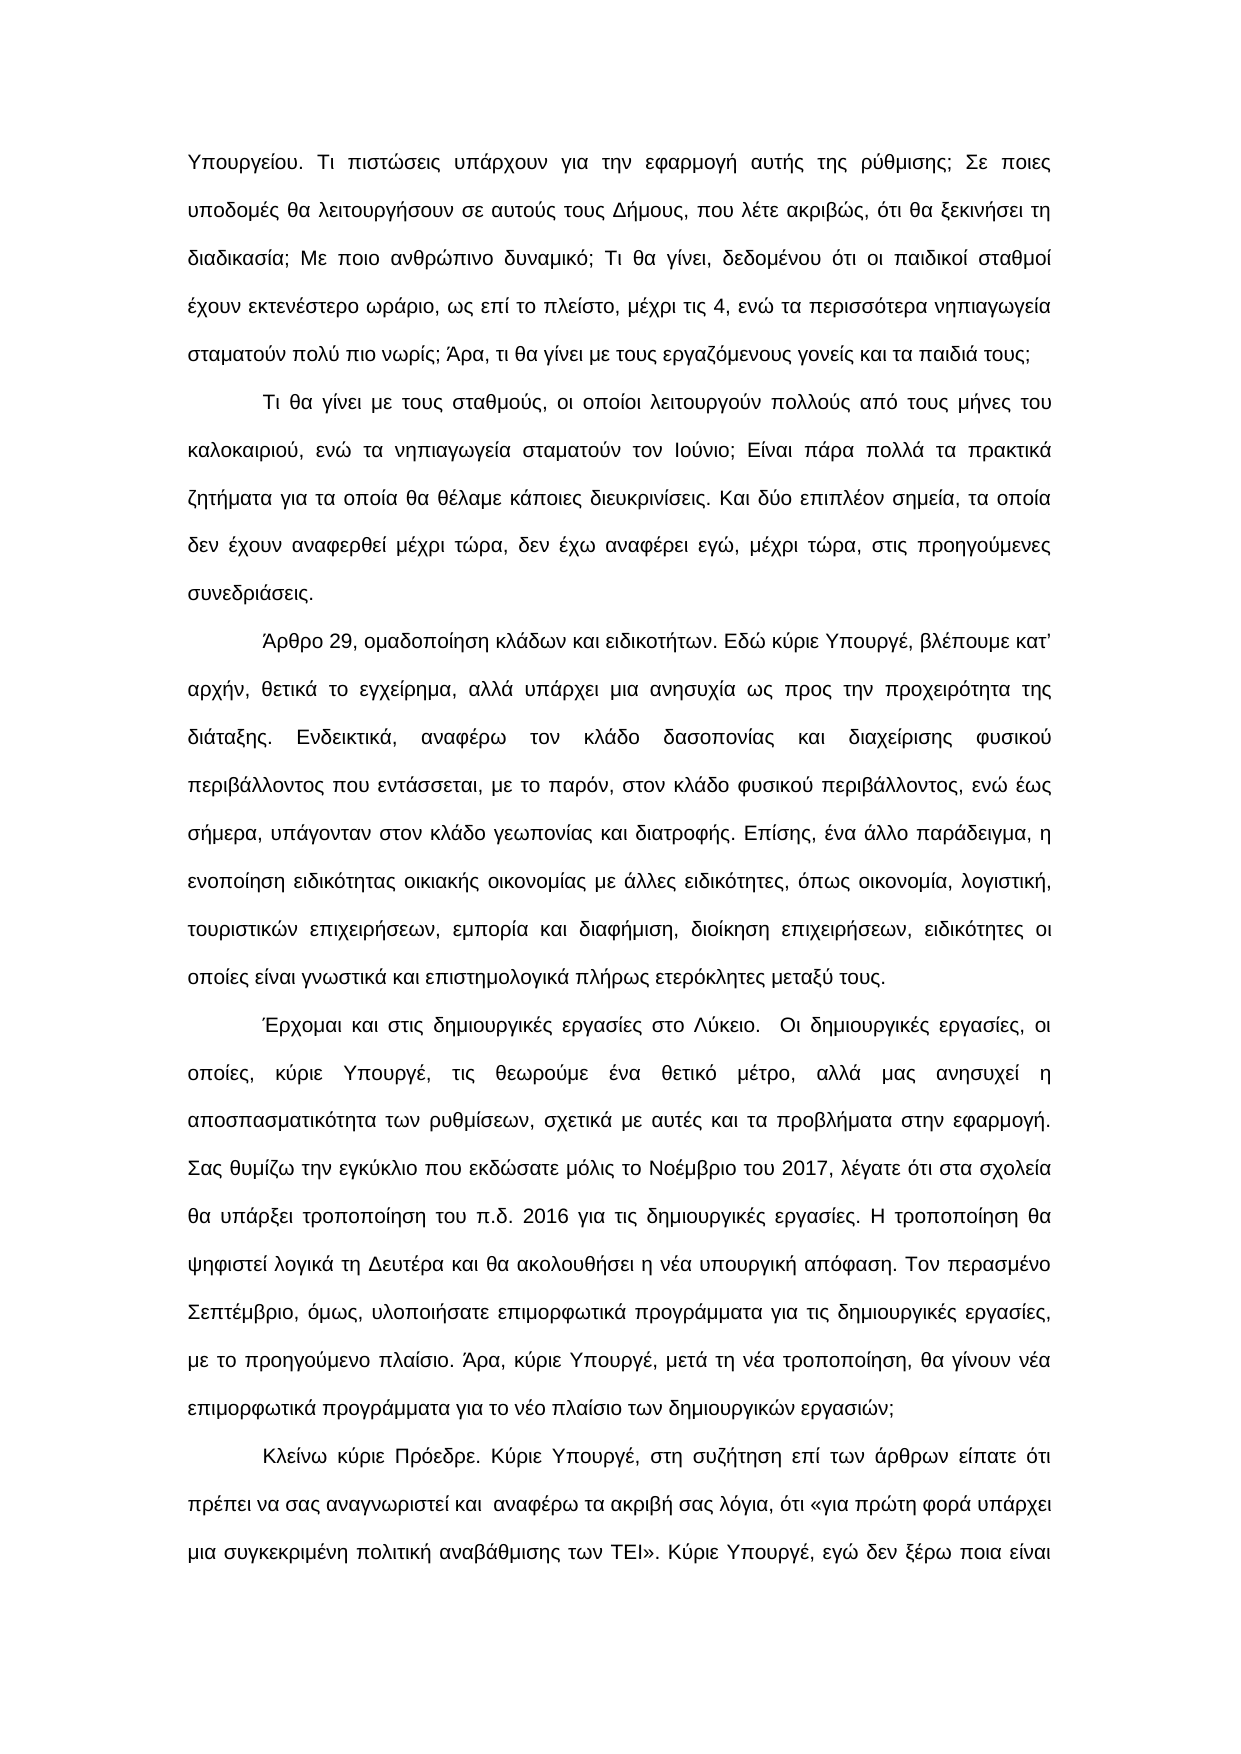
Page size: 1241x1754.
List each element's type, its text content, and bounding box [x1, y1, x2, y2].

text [187, 150, 1053, 366]
text Έρχομαι και στις δημιουργικές εργασίες στο Λύκειο. Οι δημιουργικές εργασίες, οι οποίες, κύριε Υπουργέ, τις θεωρούμε ένα θετικό μέτρο, αλλά μας ανησυχεί η αποσπασματικότητα των ρυθμίσεων, σχετικά με αυτές και τα προβλήματα στην εφαρμογή. Σας θυμίζω την εγκύκλιο που εκδώσατε μόλις το Νοέμβριο του 2017, λέγατε ότι στα σχολεία θα υπάρξει τροποποίηση του π.δ. 2016 για τις δημιουργικές εργασίες. Η τροποποίηση θα ψηφιστεί λογικά τη Δευτέρα και θα ακολουθήσει η νέα υπουργική απόφαση. Τον περασμένο Σεπτέμβριο, όμως, υλοποιήσατε επιμορφωτικά προγράμματα για τις δημιουργικές εργασίες, με το προηγούμενο πλαίσιο. Άρα, κύριε Υπουργέ, μετά τη νέα τροποποίηση, θα γίνουν νέα επιμορφωτικά προγράμματα για το νέο πλαίσιο των δημιουργικών εργασιών; [187, 1012, 1053, 1420]
text Άρθρο 29, ομαδοποίηση κλάδων και ειδικοτήτων. Εδώ κύριε Υπουργέ, βλέπουμε κατ’ αρχήν, θετικά το εγχείρημα, αλλά υπάρχει μια ανησυχία ως προς την προχειρότητα της διάταξης. Ενδεικτικά, αναφέρω τον κλάδο δασοπονίας και διαχείρισης φυσικού περιβάλλοντος που εντάσσεται, με το παρόν, στον κλάδο φυσικού περιβάλλοντος, ενώ έως σήμερα, υπάγονταν στον κλάδο γεωπονίας και διατροφής. Επίσης, ένα άλλο παράδειγμα, η ενοποίηση ειδικότητας οικιακής οικονομίας με άλλες ειδικότητες, όπως οικονομία, λογιστική, τουριστικών επιχειρήσεων, εμπορία και διαφήμιση, διοίκηση επιχειρήσεων, ειδικότητες οι οποίες είναι γνωστικά και επιστημολογικά πλήρως ετερόκλητες μεταξύ τους. [187, 629, 1053, 988]
text Τι θα γίνει με τους σταθμούς, οι οποίοι λειτουργούν πολλούς από τους μήνες του καλοκαιριού, ενώ τα νηπιαγωγεία σταματούν τον Ιούνιο; Είναι πάρα πολλά τα πρακτικά ζητήματα για τα οποία θα θέλαμε κάποιες διευκρινίσεις. Και δύο επιπλέον σημεία, τα οποία δεν έχουν αναφερθεί μέχρι τώρα, δεν έχω αναφέρει εγώ, μέχρι τώρα, στις προηγούμενες συνεδριάσεις. [187, 389, 1053, 605]
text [187, 1444, 1053, 1563]
